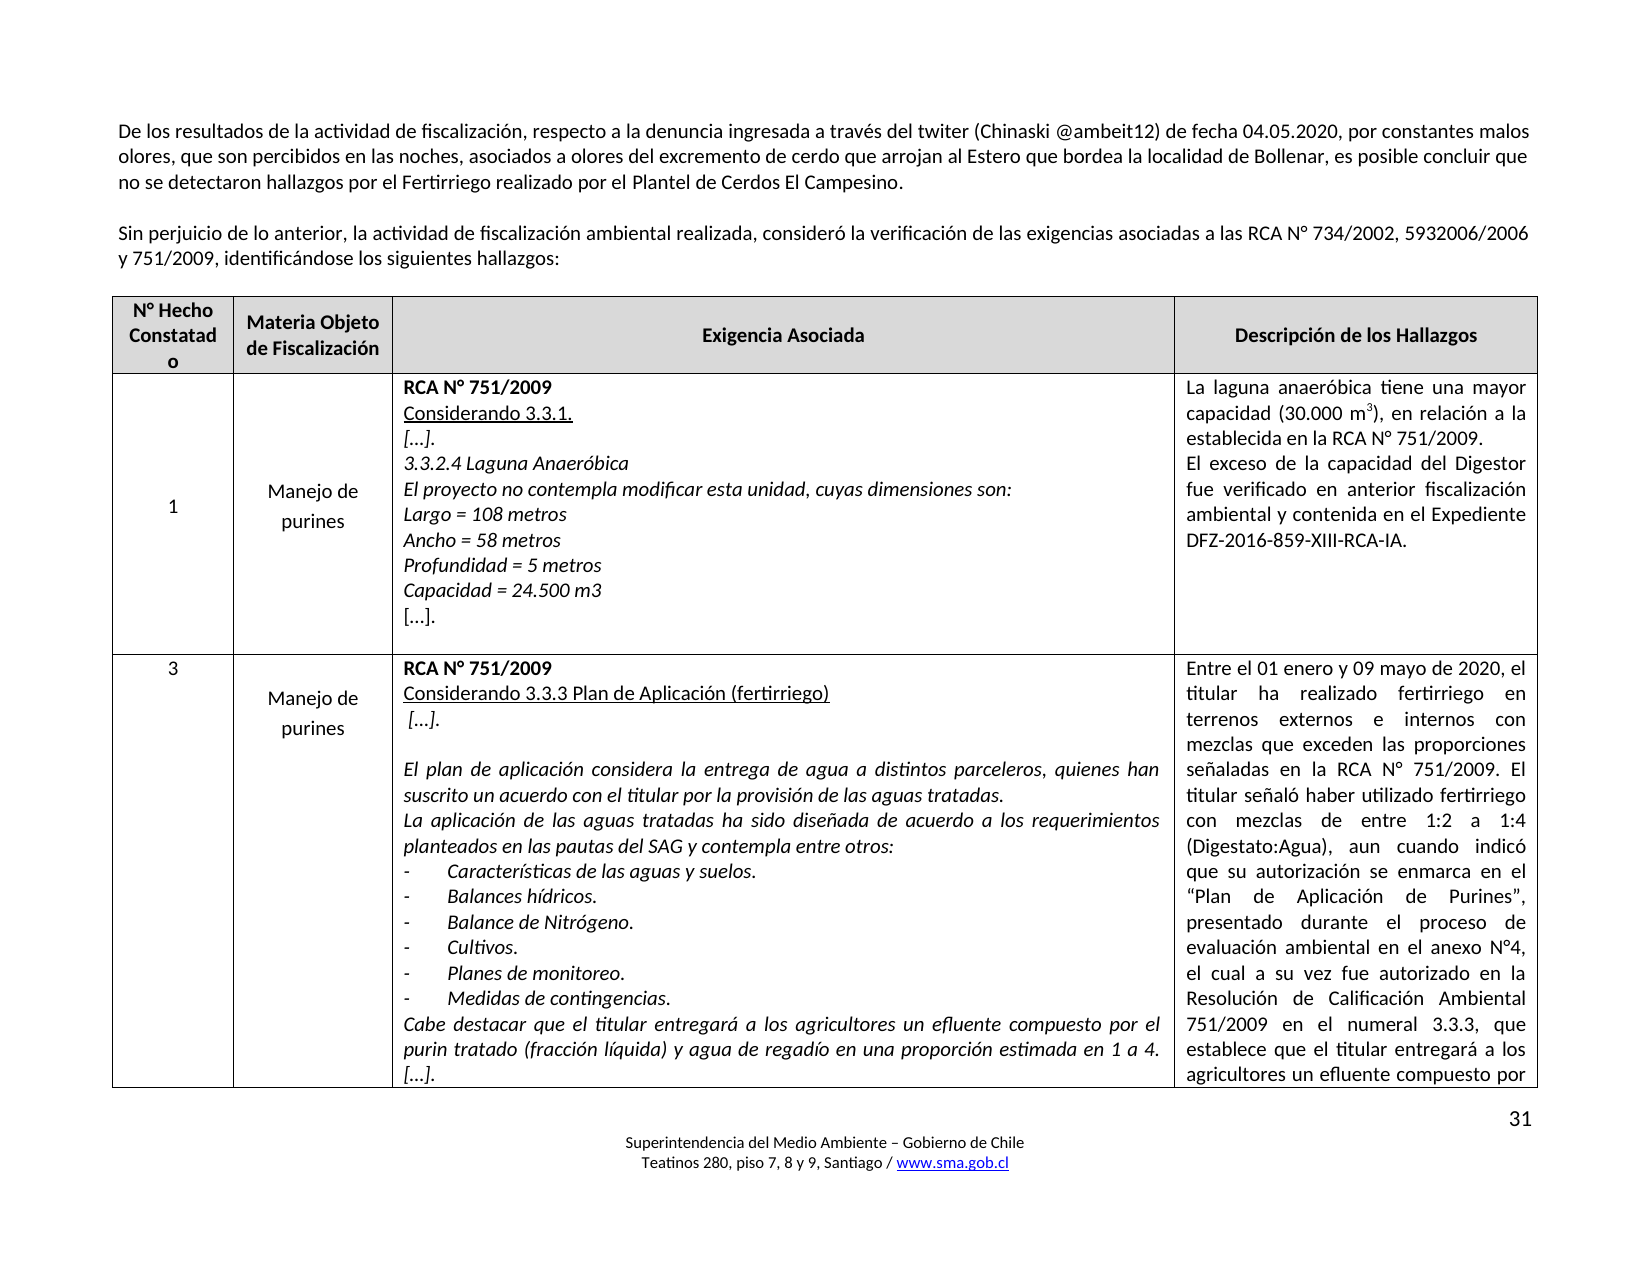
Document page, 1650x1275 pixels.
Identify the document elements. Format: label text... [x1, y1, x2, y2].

text Sin perjuicio de lo anterior, la actividad de fiscalización ambiental realizada, consideró la verificación de las exigencias asociadas a las RCA N° 734/2002, 5932006/2006 y 751/2009, identificándose los siguientes hallazgos: [118, 220, 1532, 271]
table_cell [1175, 655, 1537, 1087]
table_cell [393, 655, 1174, 1087]
text De los resultados de la actividad de fiscalización, respecto a la denuncia ingresada a través del twiter (Chinaski @ambeit12) de fecha 04.05.2020, por constantes malos olores, que son percibidos en las noches, asociados a olores del excremento de cerdo que arrojan al Estero que bordea la localidad de Bollenar, es posible concluir que no se detectaron hallazgos por el Fertirriego realizado por el Plantel de Cerdos El Campesino. [118, 118, 1532, 194]
table_header Descripción de los Hallazgos [1175, 297, 1537, 373]
table_header Materia Objeto de Fiscalización [234, 297, 392, 373]
table_header Exigencia Asociada [393, 297, 1174, 373]
table_cell La laguna anaeróbica tiene una mayor capacidad (30.000 m3), en relación a la establecida en la RCA N° 751/2009. El exceso de la capacidad del Digestor fue verificado en anterior fiscalización ambiental y contenida en el Expediente DFZ-2016-859-XIII-RCA-IA. [1175, 374, 1537, 654]
table_header N° Hecho Constatado [113, 297, 233, 373]
table_cell Manejo de purines [234, 374, 392, 654]
table_cell Manejo de purines [234, 655, 392, 1087]
table_cell 3 [113, 655, 233, 1087]
table_cell 1 [113, 374, 233, 654]
table_cell RCA N° 751/2009 Considerando 3.3.1. […]. 3.3.2.4 Laguna Anaeróbica El proyecto no contempla modificar esta unidad, cuyas dimensiones son: Largo = 108 metros Ancho = 58 metros Profundidad = 5 metros Capacidad = 24.500 m3 […]. [393, 374, 1174, 654]
